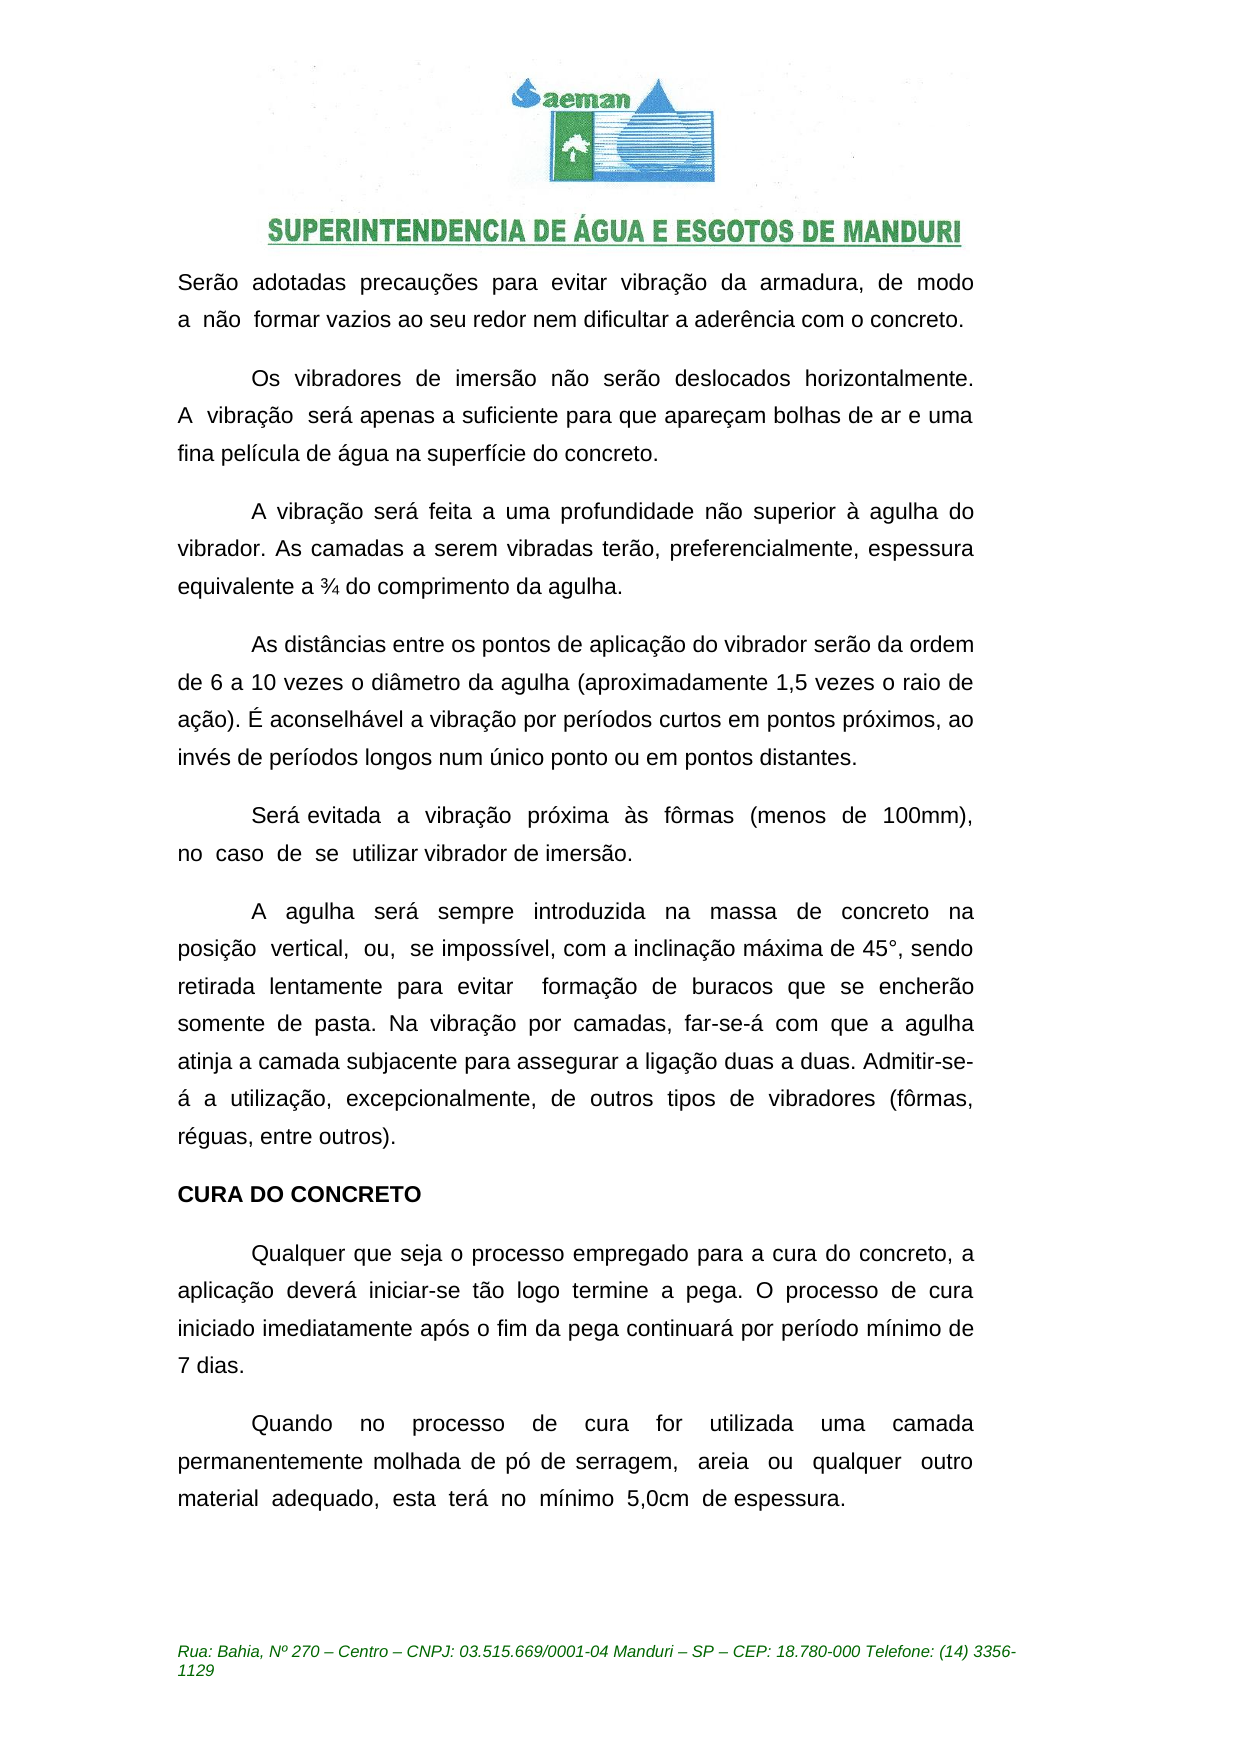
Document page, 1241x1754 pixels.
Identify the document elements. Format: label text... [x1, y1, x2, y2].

text Quando no processo de cura for utilizada uma camada permanentemente molhada de pó de serragem, areia ou qualquer outro material adequado, esta terá no mínimo 5,0cm de espessura. [177, 1402, 974, 1514]
text As distâncias entre os pontos de aplicação do vibrador serão da ordem de 6 a 10 vezes o diâmetro da agulha (aproximadamente 1,5 vezes o raio de ação). É aconselhável a vibração por períodos curtos em pontos próximos, ao invés de períodos longos num único ponto ou em pontos distantes. [177, 623, 974, 773]
text A agulha será sempre introduzida na massa de concreto na posição vertical, ou, se impossível, com a inclinação máxima de 45°, sendo retirada lentamente para evitar formação de buracos que se encherão somente de pasta. Na vibração por camadas, far-se-á com que a agulha atinja a camada subjacente para assegurar a ligação duas a duas. Admitir-se-á a utilização, excepcionalmente, de outros tipos de vibradores (fôrmas, réguas, entre outros). [177, 889, 974, 1152]
text A vibração será feita a uma profundidade não superior à agulha do vibrador. As camadas a serem vibradas terão, preferencialmente, espessura equivalente a ¾ do comprimento da agulha. [177, 489, 974, 602]
text Os vibradores de imersão não serão deslocados horizontalmente. A vibração será apenas a suficiente para que apareçam bolhas de ar e uma fina película de água na superfície do concreto. [177, 356, 974, 468]
text CURA DO CONCRETO [177, 1173, 974, 1210]
picture [255, 59, 970, 261]
text Qualquer que seja o processo empregado para a cura do concreto, a aplicação deverá iniciar-se tão logo termine a pega. O processo de cura iniciado imediatamente após o fim da pega continuará por período mínimo de 7 dias. [177, 1231, 974, 1381]
text Será evitada a vibração próxima às fôrmas (menos de 100mm), no caso de se utilizar vibrador de imersão. [177, 793, 974, 868]
text Serão adotadas precauções para evitar vibração da armadura, de modo a não formar vazios ao seu redor nem dificultar a aderência com o concreto. [177, 260, 974, 335]
